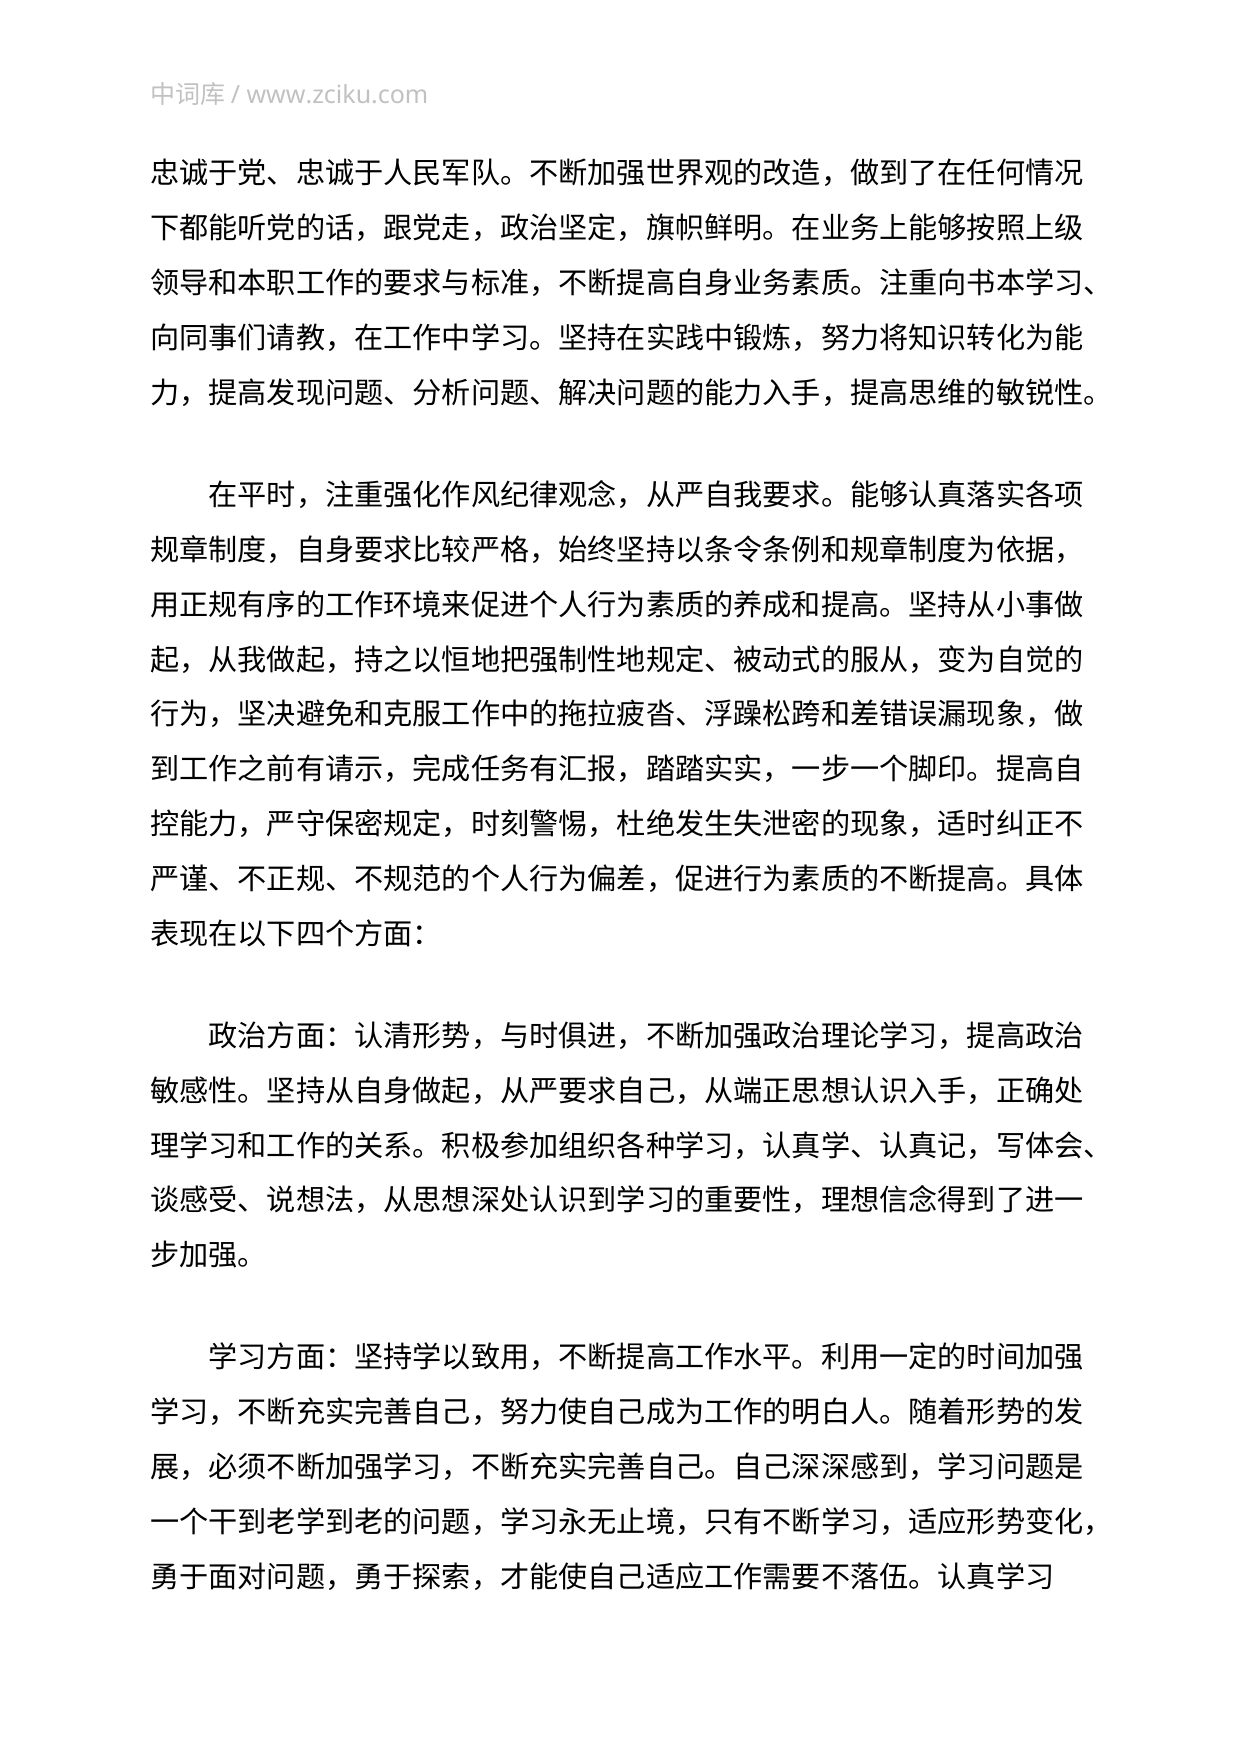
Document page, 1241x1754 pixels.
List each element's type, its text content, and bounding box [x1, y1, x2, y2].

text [150, 150, 1090, 412]
text 政治方面：认清形势，与时俱进，不断加强政治理论学习，提高政治敏感性。坚持从自身做起，从严要求自己，从端正思想认识入手，正确处理学习和工作的关系。积极参加组织各种学习，认真学、认真记，写体会、谈感受、说想法，从思想深处认识到学习的重要性，理想信念得到了进一步加强。 [150, 1012, 1090, 1274]
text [150, 1334, 1090, 1596]
text 在平时，注重强化作风纪律观念，从严自我要求。能够认真落实各项规章制度，自身要求比较严格，始终坚持以条令条例和规章制度为依据，用正规有序的工作环境来促进个人行为素质的养成和提高。坚持从小事做起，从我做起，持之以恒地把强制性地规定、被动式的服从，变为自觉的行为，坚决避免和克服工作中的拖拉疲沓、浮躁松跨和差错误漏现象，做到工作之前有请示，完成任务有汇报，踏踏实实，一步一个脚印。提高自控能力，严守保密规定，时刻警惕，杜绝发生失泄密的现象，适时纠正不严谨、不正规、不规范的个人行为偏差，促进行为素质的不断提高。具体表现在以下四个方面： [150, 471, 1090, 953]
